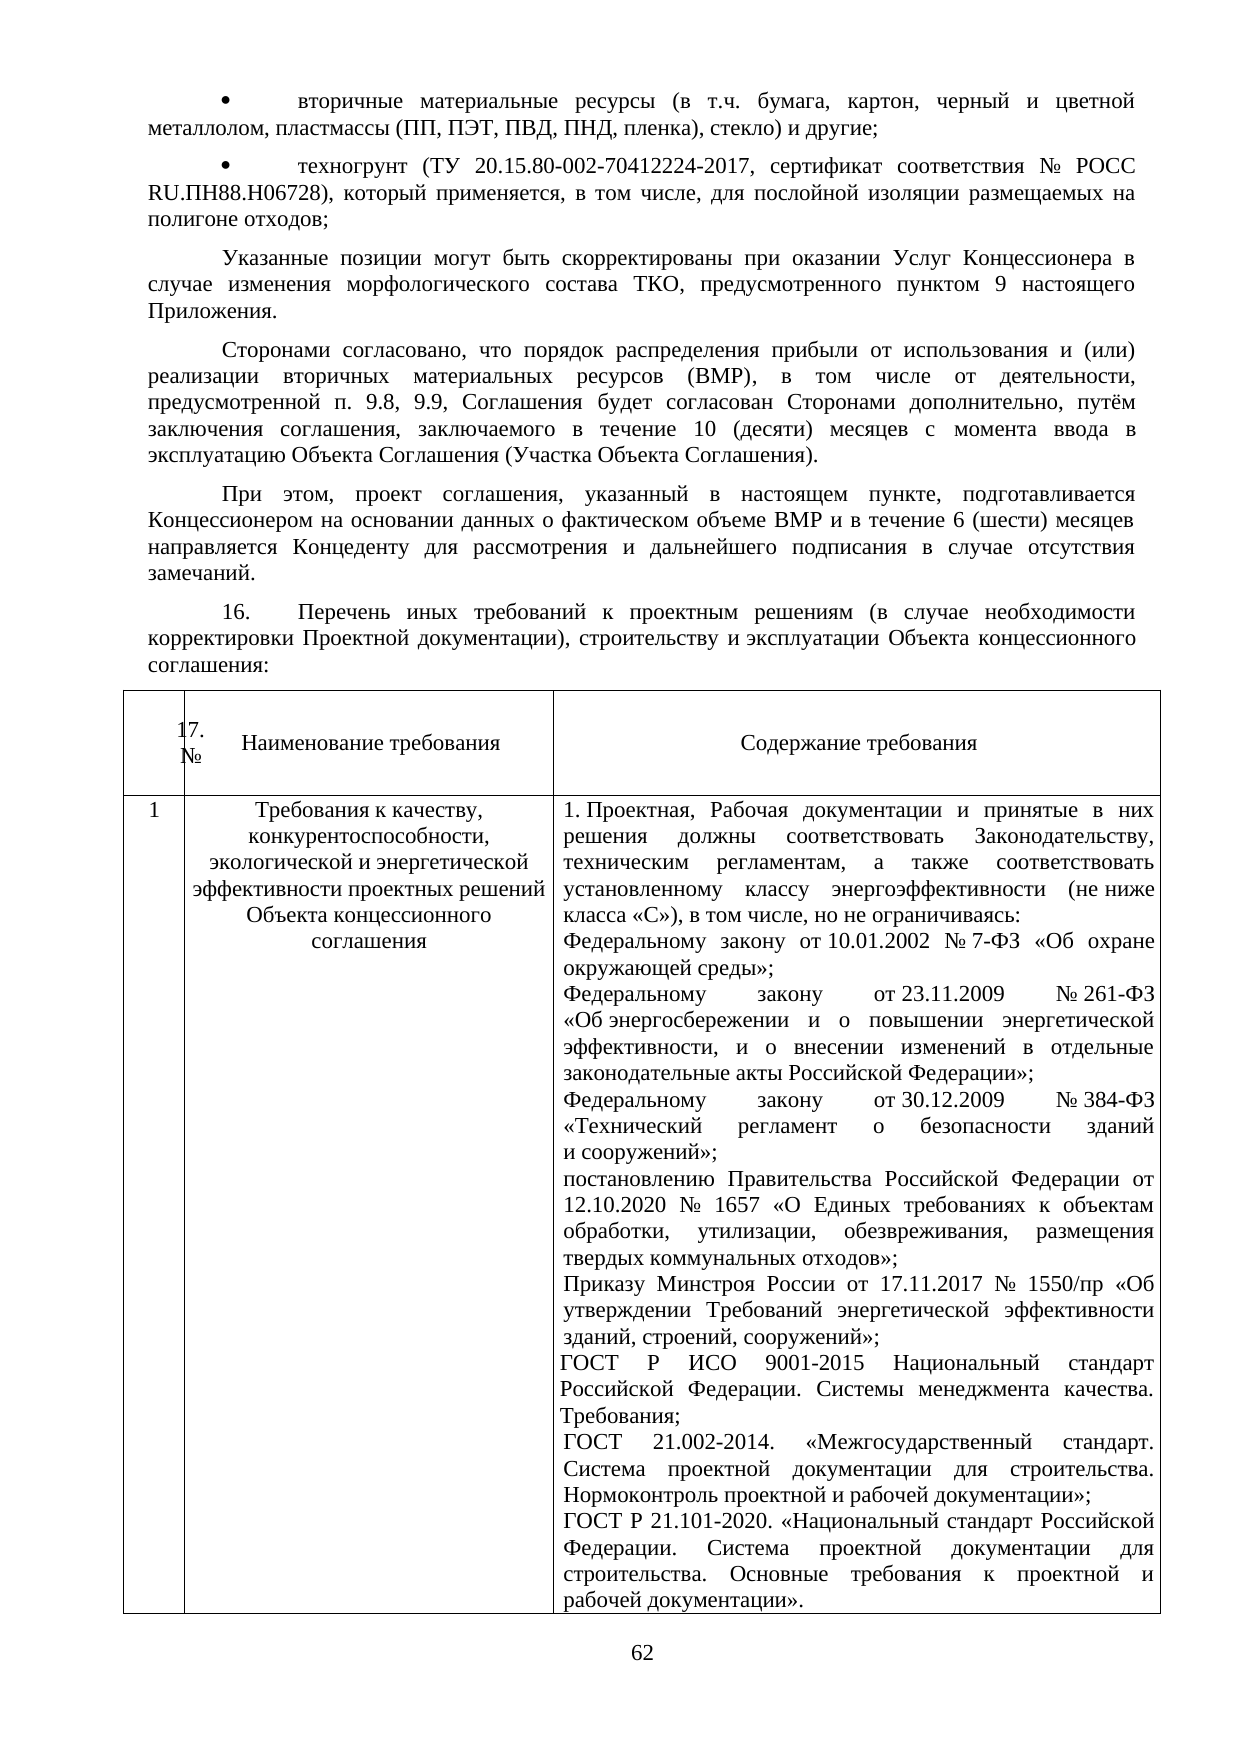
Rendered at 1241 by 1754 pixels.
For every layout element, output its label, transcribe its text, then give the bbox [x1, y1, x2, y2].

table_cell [185, 796, 553, 1613]
list Указанные позиции могут быть скорректированы при оказании Услуг Концессионера в случае изменения морфологического состава ТКО, предусмотренного пунктом 9 настоящего Приложения. [148, 244, 1137, 323]
table_header Наименование требования [185, 691, 553, 795]
list Сторонами согласовано, что порядок распределения прибыли от использования и (или) реализации вторичных материальных ресурсов (ВМР), в том числе от деятельности, предусмотренной п. 9.8, 9.9, Соглашения будет согласован Сторонами дополнительно, путём заключения соглашения, заключаемого в течение 10 (десяти) месяцев с момента ввода в эксплуатацию Объекта Соглашения (Участка Объекта Соглашения). [148, 336, 1137, 467]
list При этом, проект соглашения, указанный в настоящем пункте, подготавливается Концессионером на основании данных о фактическом объеме ВМР и в течение 6 (шести) месяцев направляется Концеденту для рассмотрения и дальнейшего подписания в случае отсутствия замечаний. [148, 480, 1137, 585]
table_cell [554, 796, 1160, 1613]
list Перечень иных требований к проектным решениям (в случае необходимости корректировки Проектной документации), строительству и эксплуатации Объекта концессионного соглашения: [148, 598, 1137, 677]
table_header Содержание требования [554, 691, 1160, 795]
table_cell 1 [124, 796, 184, 1613]
table_header № п/п [124, 691, 184, 795]
list вторичные материальные ресурсы (в т.ч. бумага, картон, черный и цветной металлолом, пластмассы (ПП, ПЭТ, ПВД, ПНД, пленка), стекло) и другие; [148, 87, 1137, 140]
list техногрунт (ТУ 20.15.80-002-70412224-2017, сертификат соответствия № РОСС RU.ПН88.Н06728), который применяется, в том числе, для послойной изоляции размещаемых на полигоне отходов; [148, 153, 1137, 232]
